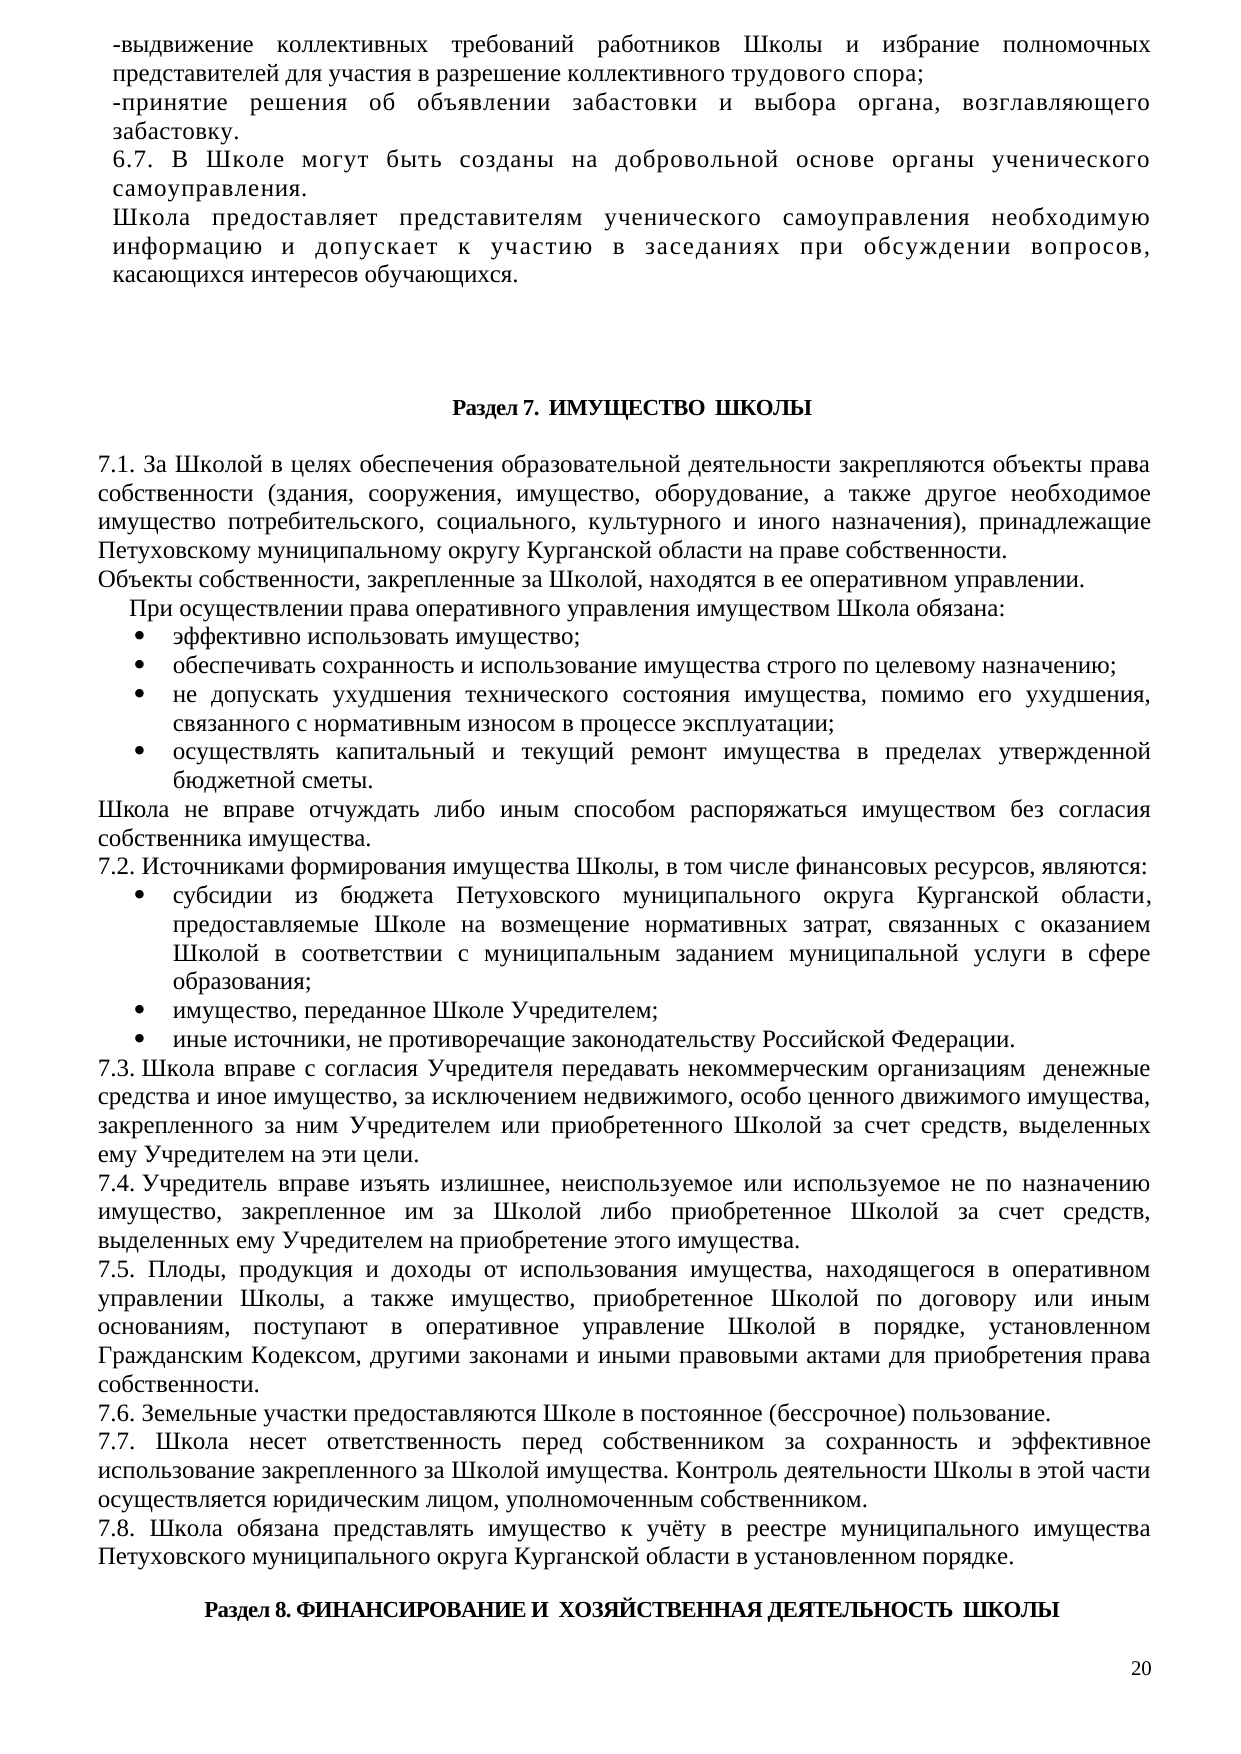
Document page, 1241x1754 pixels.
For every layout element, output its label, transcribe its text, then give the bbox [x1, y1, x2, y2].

list не допускать ухудшения технического состояния имущества, помимо его ухудшения, связанного с нормативным износом в процессе эксплуатации; [135, 679, 1152, 736]
text 7.1. За Школой в целях обеспечения образовательной деятельности закрепляются объекты права собственности (здания, сооружения, имущество, оборудование, а также другое необходимое имущество потребительского, социального, культурного и иного назначения), принадлежащие Петуховскому муниципальному округу Курганской области на праве собственности. [98, 449, 1152, 564]
text Объекты собственности, закрепленные за Школой, находятся в ее оперативном управлении. [98, 564, 1152, 593]
text 6.7. В Школе могут быть созданы на добровольной основе органы ученического самоуправления. [112, 144, 1152, 202]
text 7.2. Источниками формирования имущества Школы, в том числе финансовых ресурсов, являются: [98, 851, 1152, 880]
text 7.8. Школа обязана представлять имущество к учёту в реестре муниципального имущества Петуховского муниципального округа Курганской области в установленном порядке. [98, 1513, 1152, 1570]
text -принятие решения об объявлении забастовки и выбора органа, возглавляющего забастовку. [112, 87, 1152, 144]
text -выдвижение коллективных требований работников Школы и избрание полномочных представителей для участия в разрешение коллективного трудового спора; [112, 29, 1152, 87]
list имущество, переданное Школе Учредителем; [135, 995, 1152, 1024]
list обеспечивать сохранность и использование имущества строго по целевому назначению; [135, 650, 1152, 679]
list иные источники, не противоречащие законодательству Российской Федерации. [135, 1024, 1152, 1053]
list осуществлять капитальный и текущий ремонт имущества в пределах утвержденной бюджетной сметы. [135, 736, 1152, 794]
text 7.5. Плоды, продукция и доходы от использования имущества, находящегося в оперативном управлении Школы, а также имущество, приобретенное Школой по договору или иным основаниям, поступают в оперативное управление Школой в порядке, установленном Гражданским Кодексом, другими законами и иными правовыми актами для приобретения права собственности. 7.6. Земельные участки предоставляются Школе в постоянное (бессрочное) пользование. [98, 1254, 1152, 1426]
text 7.3. Школа вправе с согласия Учредителя передавать некоммерческим организациям денежные средства и иное имущество, за исключением недвижимого, особо ценного движимого имущества, закрепленного за ним Учредителем или приобретенного Школой за счет средств, выделенных ему Учредителем на эти цели. [98, 1053, 1152, 1168]
text Школа предоставляет представителям ученического самоуправления необходимую информацию и допускает к участию в заседаниях при обсуждении вопросов, касающихся интересов обучающихся. [112, 202, 1152, 288]
list субсидии из бюджета Петуховского муниципального округа Курганской области, предоставляемые Школе на возмещение нормативных затрат, связанных с оказанием Школой в соответствии с муниципальным заданием муниципальной услуги в сфере образования; [135, 880, 1152, 995]
text Школа не вправе отчуждать либо иным способом распоряжаться имуществом без согласия собственника имущества. [98, 794, 1152, 851]
text Раздел 8. ФИНАНСИРОВАНИЕ И ХОЗЯЙСТВЕННАЯ ДЕЯТЕЛЬНОСТЬ ШКОЛЫ [112, 1596, 1152, 1623]
text 7.4. Учредитель вправе изъять излишнее, неиспользуемое или используемое не по назначению имущество, закрепленное им за Школой либо приобретенное Школой за счет средств, выделенных ему Учредителем на приобретение этого имущества. [98, 1168, 1152, 1254]
list эффективно использовать имущество; [135, 621, 1152, 650]
text 7.7. Школа несет ответственность перед собственником за сохранность и эффективное использование закрепленного за Школой имущества. Контроль деятельности Школы в этой части осуществляется юридическим лицом, уполномоченным собственником. [98, 1426, 1152, 1513]
text Раздел 7. ИМУЩЕСТВО ШКОЛЫ [112, 394, 1152, 420]
text При осуществлении права оперативного управления имуществом Школа обязана: [98, 593, 1152, 621]
